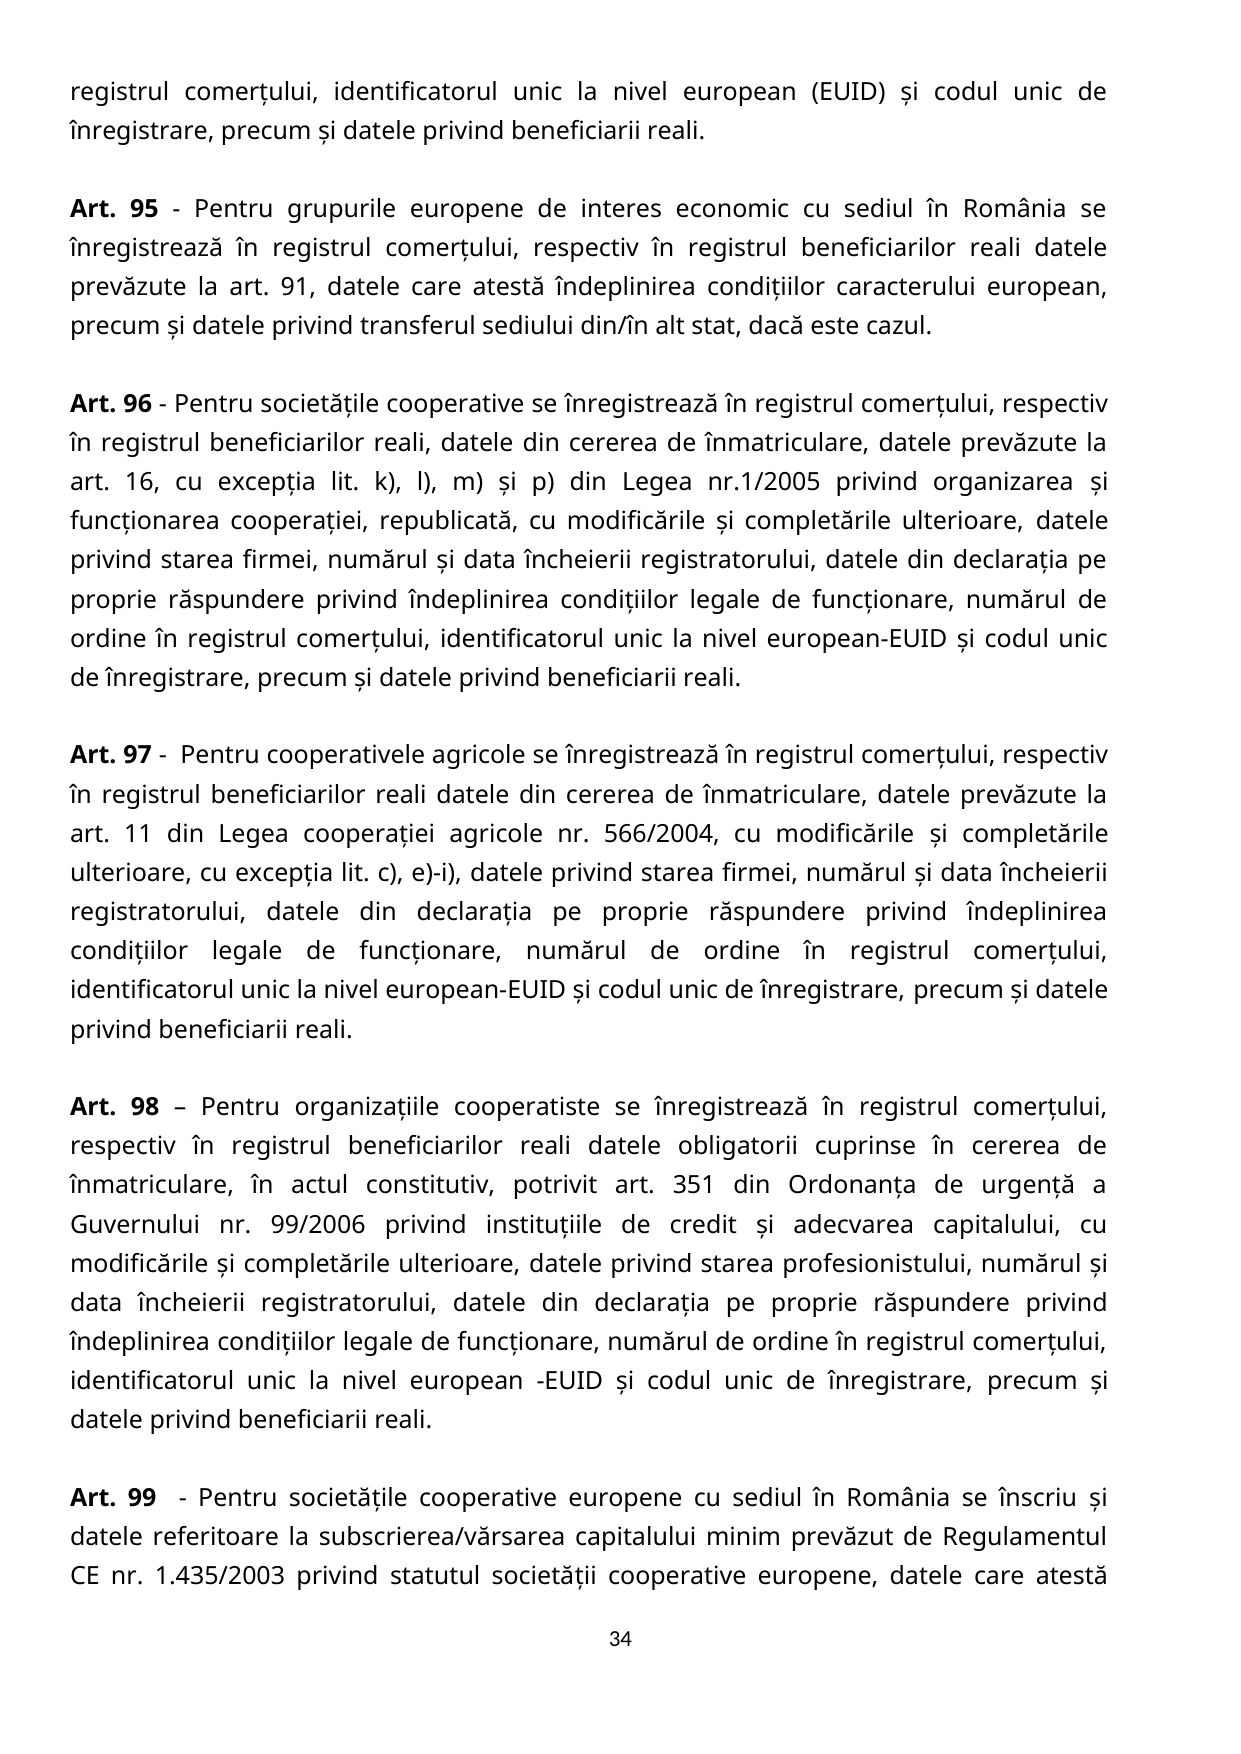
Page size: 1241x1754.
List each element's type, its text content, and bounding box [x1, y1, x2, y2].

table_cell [59, 1480, 1152, 1592]
table_cell Art. 96 - Pentru societățile cooperative se înregistrează în registrul comerțului, respectiv în registrul beneficiarilor reali, datele din cererea de înmatriculare, datele prevăzute la art. 16, cu excepția lit. k), l), m) și p) din Legea nr.1/2005 privind organizarea şi funcționarea cooperației, republicată, cu modificările și completările ulterioare, datele privind starea firmei, numărul și data încheierii registratorului, datele din declarația pe proprie răspundere privind îndeplinirea condițiilor legale de funcționare, numărul de ordine în registrul comerțului, identificatorul unic la nivel european-EUID și codul unic de înregistrare, precum și datele privind beneficiarii reali. [59, 386, 1152, 737]
table_cell Art. 98 – Pentru organizațiile cooperatiste se înregistrează în registrul comerțului, respectiv în registrul beneficiarilor reali datele obligatorii cuprinse în cererea de înmatriculare, în actul constitutiv, potrivit art. 351 din Ordonanța de urgență a Guvernului nr. 99/2006 privind instituțiile de credit și adecvarea capitalului, cu modificările și completările ulterioare, datele privind starea profesionistului, numărul și data încheierii registratorului, datele din declarația pe proprie răspundere privind îndeplinirea condițiilor legale de funcționare, numărul de ordine în registrul comerțului, identificatorul unic la nivel european -EUID și codul unic de înregistrare, precum și datele privind beneficiarii reali. [59, 1089, 1152, 1480]
table_cell Art. 97 - Pentru cooperativele agricole se înregistrează în registrul comerțului, respectiv în registrul beneficiarilor reali datele din cererea de înmatriculare, datele prevăzute la art. 11 din Legea cooperației agricole nr. 566/2004, cu modificările şi completările ulterioare, cu excepția lit. c), e)-i), datele privind starea firmei, numărul și data încheierii registratorului, datele din declarația pe proprie răspundere privind îndeplinirea condițiilor legale de funcționare, numărul de ordine în registrul comerțului, identificatorul unic la nivel european-EUID și codul unic de înregistrare, precum și datele privind beneficiarii reali. [59, 737, 1152, 1089]
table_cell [59, 74, 1152, 191]
table_cell Art. 95 - Pentru grupurile europene de interes economic cu sediul în România se înregistrează în registrul comerțului, respectiv în registrul beneficiarilor reali datele prevăzute la art. 91, datele care atestă îndeplinirea condițiilor caracterului european, precum şi datele privind transferul sediului din/în alt stat, dacă este cazul. [59, 191, 1152, 386]
